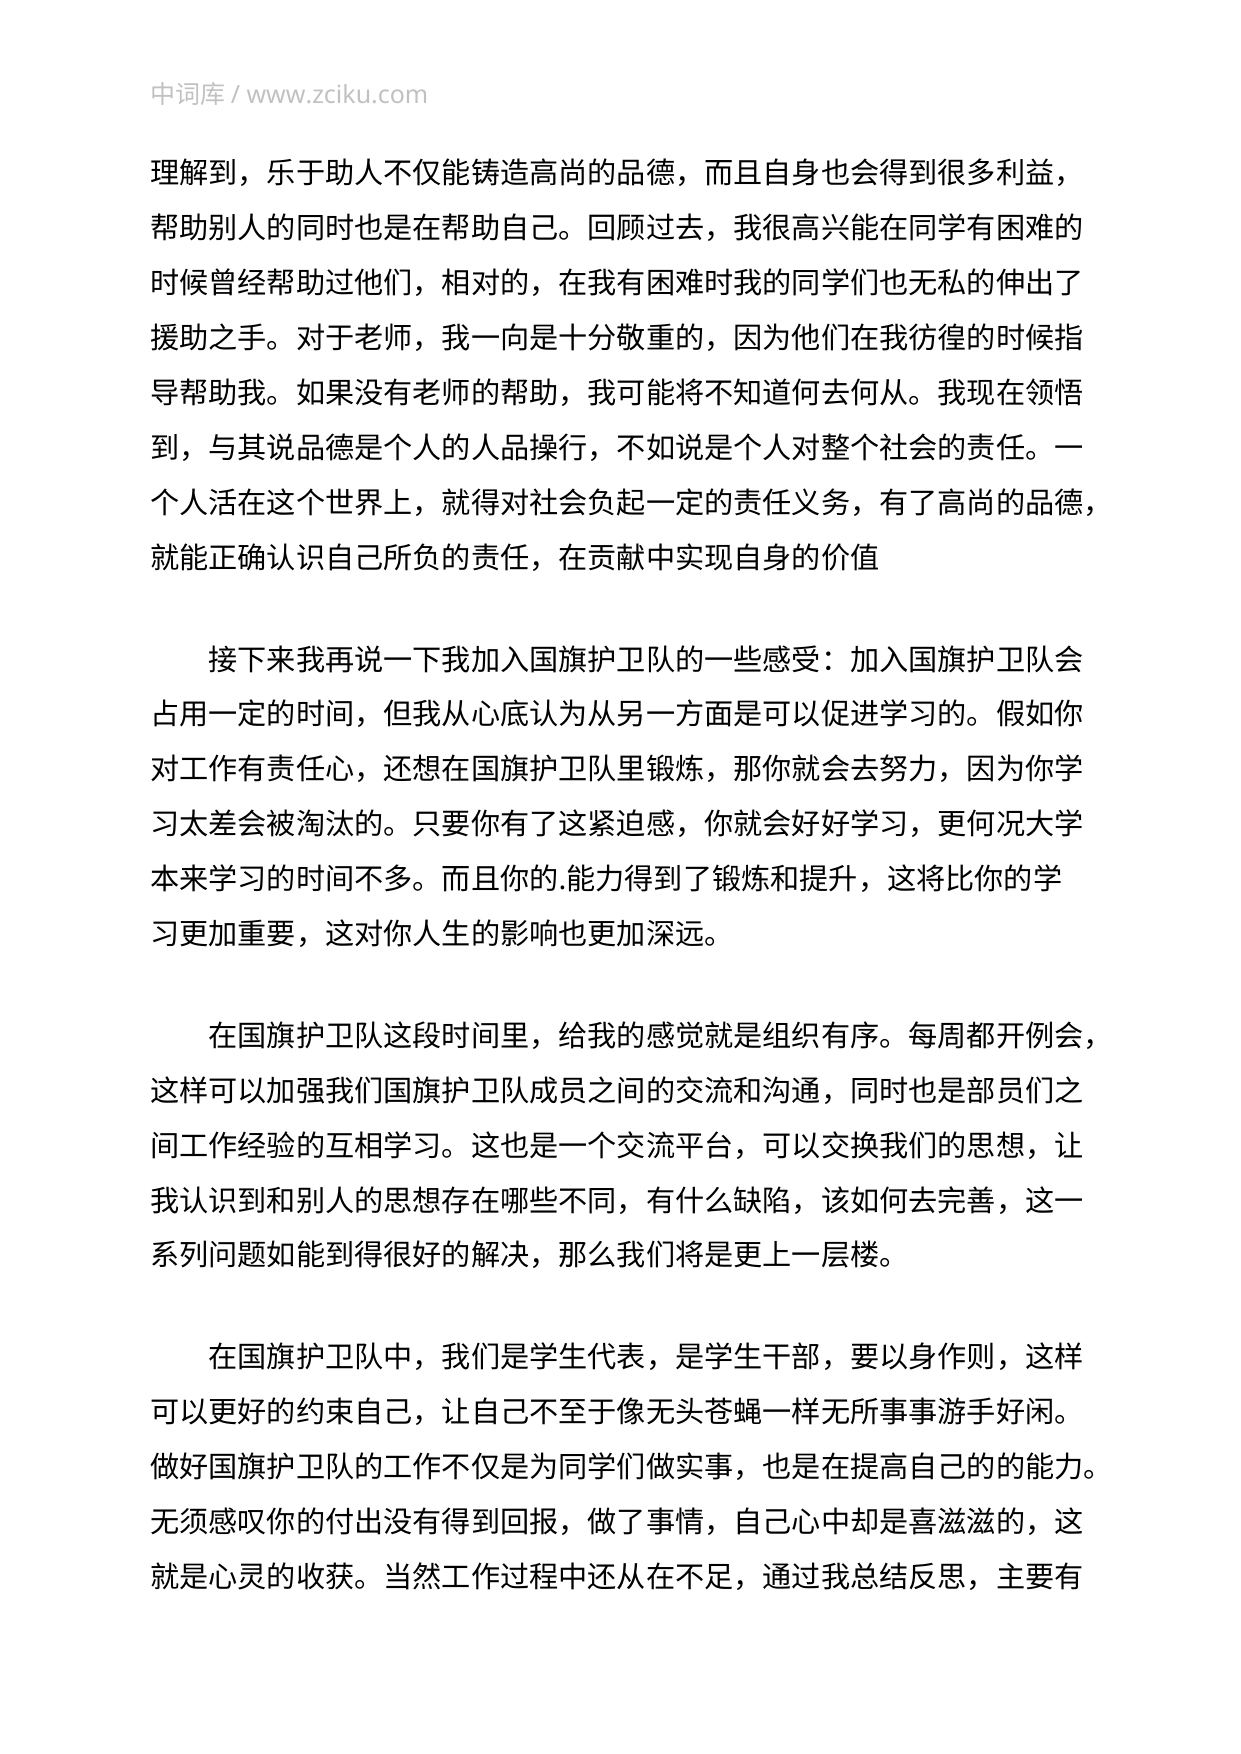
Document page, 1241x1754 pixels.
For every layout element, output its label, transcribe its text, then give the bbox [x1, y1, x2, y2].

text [150, 150, 1090, 577]
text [150, 1334, 1090, 1596]
text 接下来我再说一下我加入国旗护卫队的一些感受：加入国旗护卫队会占用一定的时间，但我从心底认为从另一方面是可以促进学习的。假如你对工作有责任心，还想在国旗护卫队里锻炼，那你就会去努力，因为你学习太差会被淘汰的。只要你有了这紧迫感，你就会好好学习，更何况大学本来学习的时间不多。而且你的.能力得到了锻炼和提升，这将比你的学习更加重要，这对你人生的影响也更加深远。 [150, 636, 1090, 953]
text 在国旗护卫队这段时间里，给我的感觉就是组织有序。每周都开例会，这样可以加强我们国旗护卫队成员之间的交流和沟通，同时也是部员们之间工作经验的互相学习。这也是一个交流平台，可以交换我们的思想，让我认识到和别人的思想存在哪些不同，有什么缺陷，该如何去完善，这一系列问题如能到得很好的解决，那么我们将是更上一层楼。 [150, 1012, 1090, 1274]
